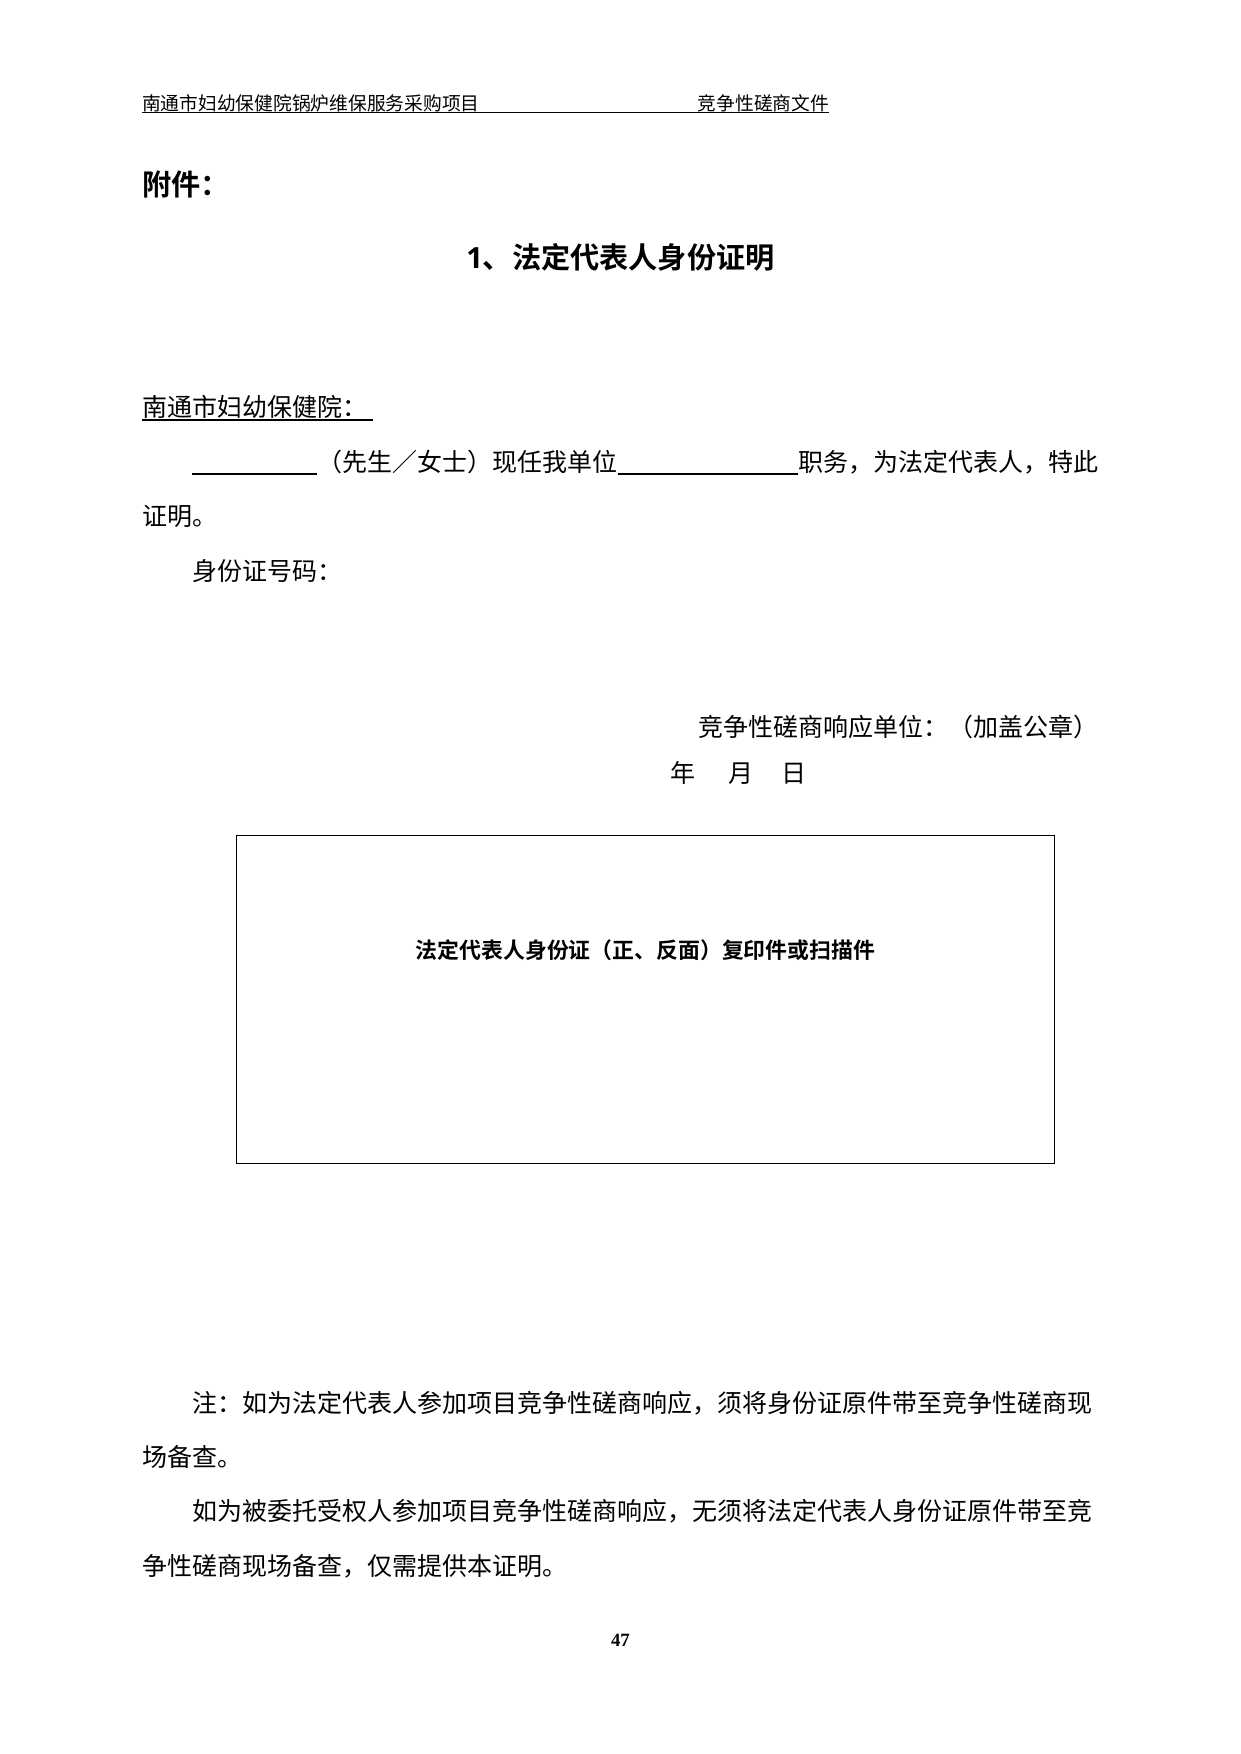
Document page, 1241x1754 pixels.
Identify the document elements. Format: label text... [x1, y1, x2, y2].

text 身份证号码： [142, 551, 1098, 587]
text 附件： [142, 162, 1098, 204]
text 如为被委托受权人参加项目竞争性磋商响应，无须将法定代表人身份证原件带至竞争性磋商现场备查，仅需提供本证明。 [142, 1492, 1098, 1582]
text （先生／女士）现任我单位 职务，为法定代表人，特此证明。 [142, 442, 1098, 533]
text 1、法定代表人身份证明 [142, 225, 1098, 279]
text 南通市妇幼保健院： [142, 388, 1098, 424]
text 注：如为法定代表人参加项目竞争性磋商响应，须将身份证原件带至竞争性磋商现场备查。 [142, 1383, 1098, 1474]
table_header 法定代表人身份证（正、反面）复印件或扫描件 [237, 836, 1054, 1163]
text 竞争性磋商响应单位：（加盖公章） [142, 693, 1098, 747]
text 年 月 日 [142, 747, 998, 791]
